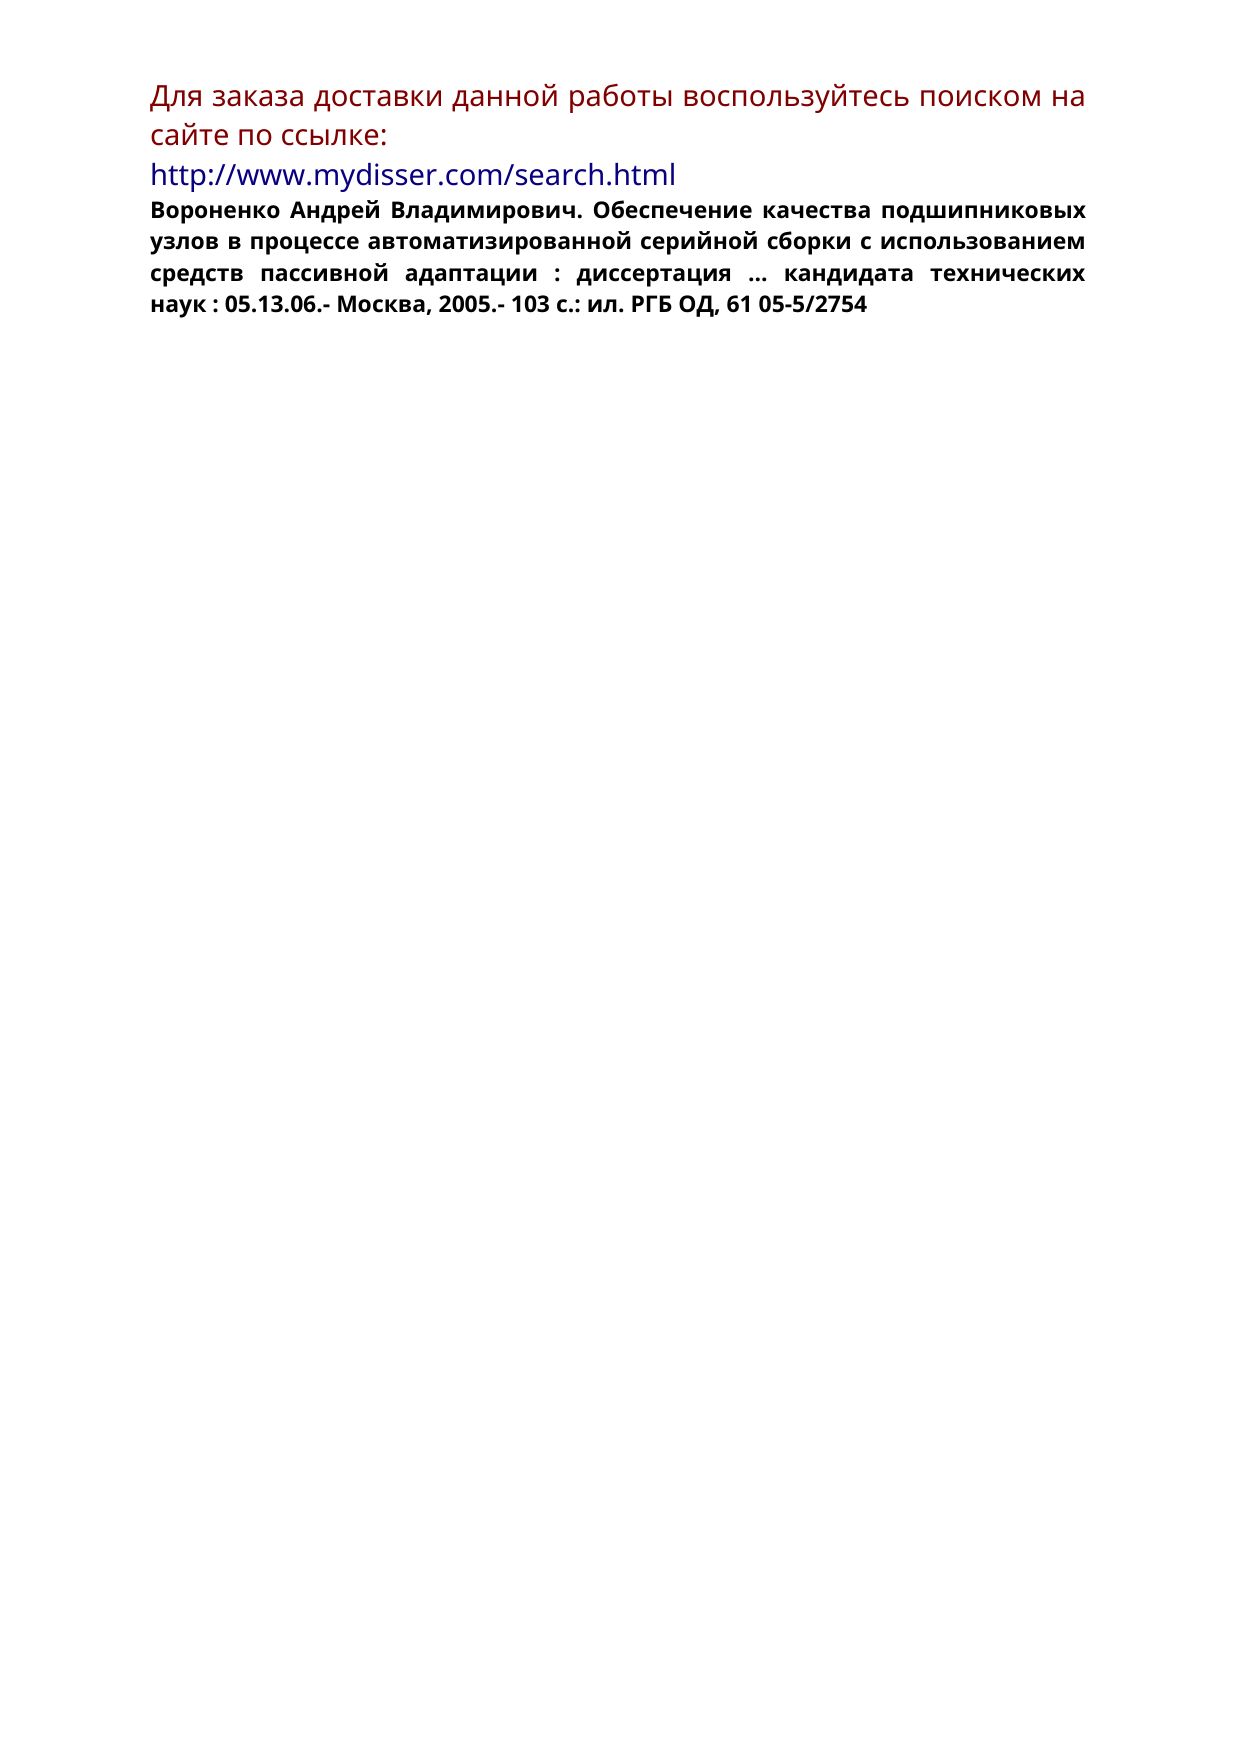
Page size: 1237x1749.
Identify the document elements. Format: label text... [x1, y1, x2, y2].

text Вороненко Андрей Владимирович. Обеспечение качества подшипниковых узлов в процессе автоматизированной серийной сборки с использованием средств пассивной адаптации : диссертация ... кандидата технических наук : 05.13.06.- Москва, 2005.- 103 с.: ил. РГБ ОД, 61 05-5/2754 [150, 194, 1086, 319]
